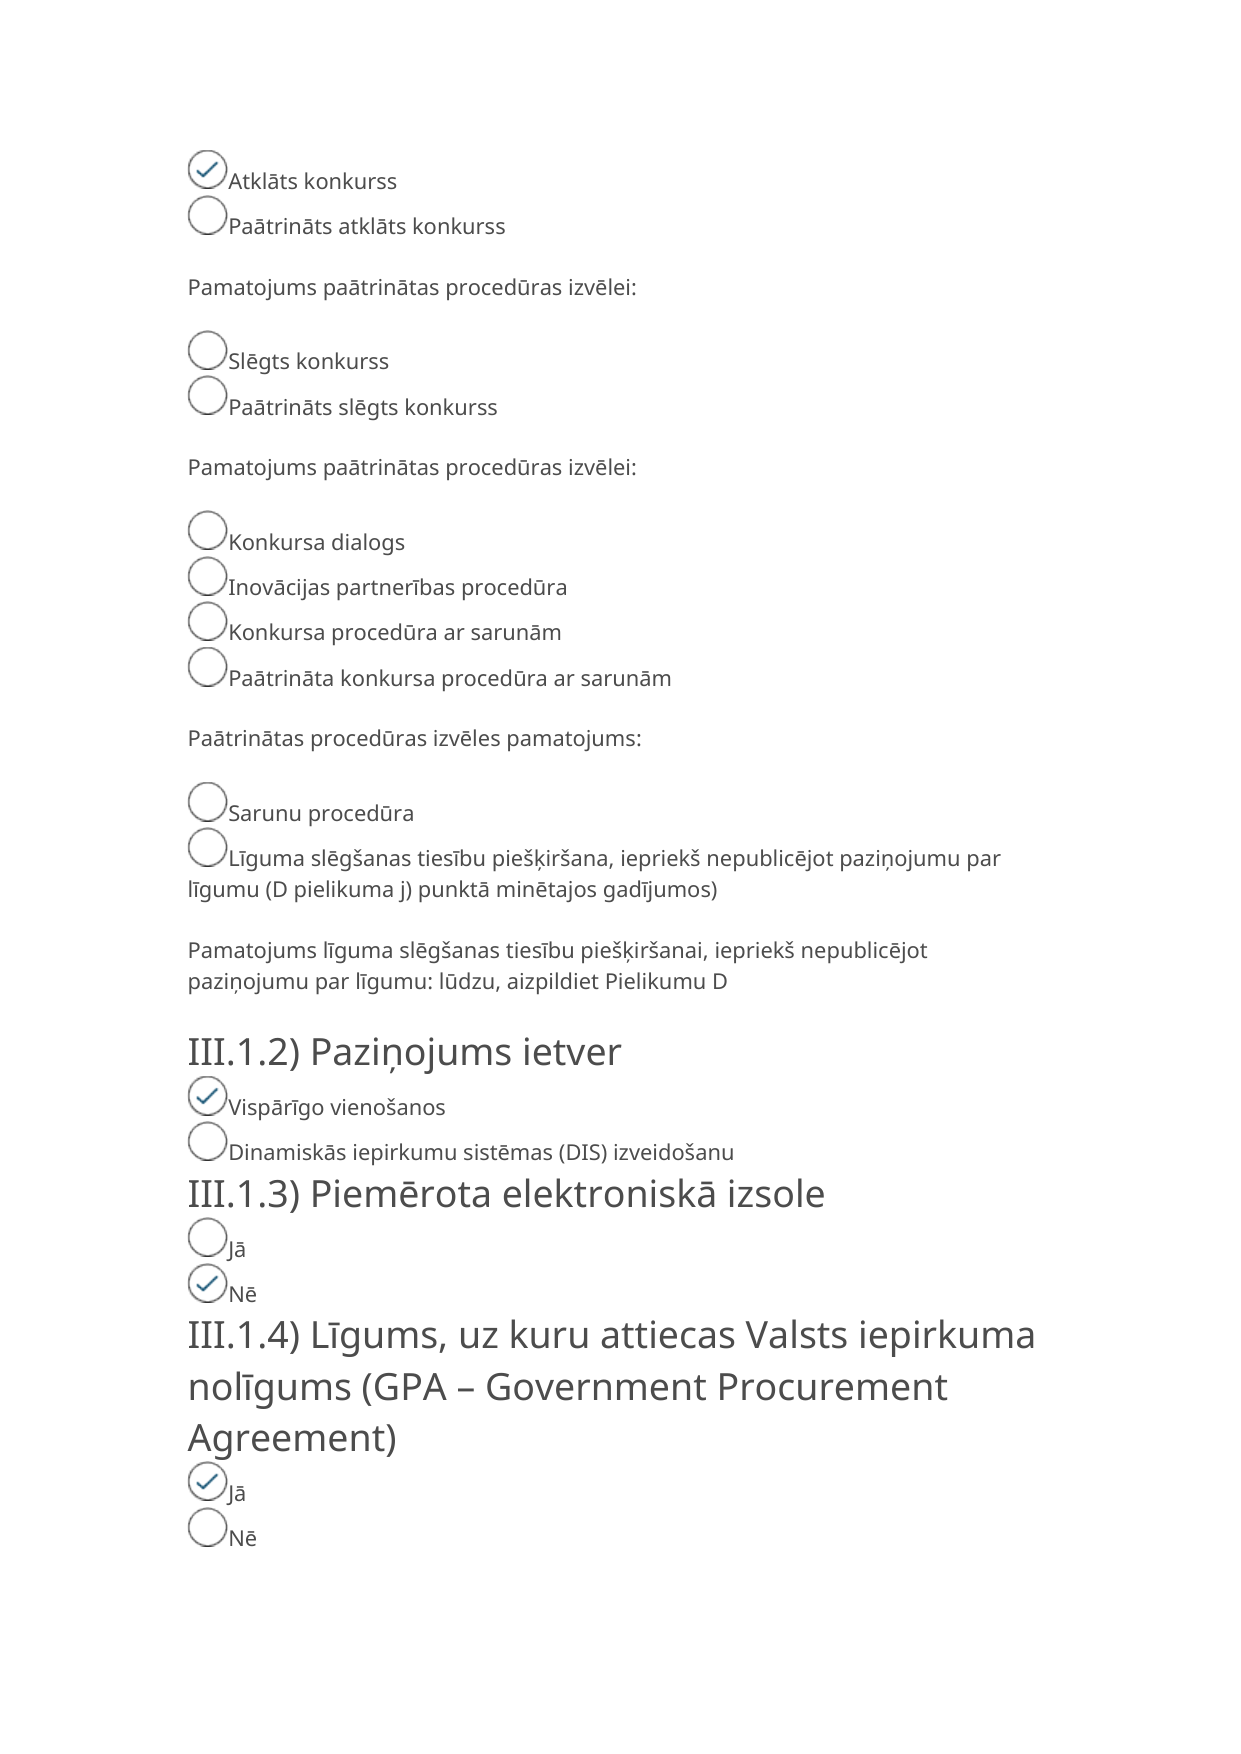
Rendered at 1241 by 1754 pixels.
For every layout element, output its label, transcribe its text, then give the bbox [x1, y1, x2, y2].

picture [187, 375, 229, 415]
text Jā [187, 1462, 1053, 1507]
picture [187, 510, 229, 550]
picture [187, 1263, 229, 1303]
picture [187, 782, 229, 822]
text Atklāts konkurss [187, 150, 1053, 195]
text Līguma slēgšanas tiesību piešķiršana, iepriekš nepublicējot paziņojumu par līgumu (D pielikuma j) punktā minētajos gadījumos) [187, 827, 1053, 904]
text Konkursa procedūra ar sarunām [187, 602, 1053, 647]
text Slēgts konkurss [187, 330, 1053, 376]
picture [187, 601, 229, 641]
text Vispārīgo vienošanos [187, 1076, 1053, 1121]
picture [187, 827, 229, 867]
text Paātrināts slēgts konkurss [187, 376, 1053, 421]
text Paātrinātas procedūras izvēles pamatojums: [187, 722, 1053, 753]
text III.1.2) Paziņojums ietver [187, 1025, 1053, 1076]
text Inovācijas partnerības procedūra [187, 556, 1053, 602]
text III.1.3) Piemērota elektroniskā izsole [187, 1167, 1053, 1218]
picture [187, 1461, 229, 1501]
picture [187, 330, 229, 370]
picture [187, 1076, 229, 1116]
text Jā [187, 1218, 1053, 1263]
text Nē [187, 1263, 1053, 1309]
text Pamatojums paātrinātas procedūras izvēlei: [187, 270, 1053, 301]
text Dinamiskās iepirkumu sistēmas (DIS) izveidošanu [187, 1121, 1053, 1167]
text III.1.4) Līgums, uz kuru attiecas Valsts iepirkuma nolīgums (GPA – Government Procurement Agreement) [187, 1309, 1053, 1462]
picture [187, 647, 229, 687]
text Pamatojums līguma slēgšanas tiesību piešķiršanai, iepriekš nepublicējot paziņojumu par līgumu: lūdzu, aizpildiet Pielikumu D [187, 933, 1053, 996]
picture [187, 1121, 229, 1161]
picture [187, 1217, 229, 1257]
picture [187, 150, 229, 189]
text Nē [187, 1507, 1053, 1553]
text Paātrināta konkursa procedūra ar sarunām [187, 647, 1053, 692]
text Sarunu procedūra [187, 782, 1053, 827]
picture [187, 556, 229, 596]
text Paātrināts atklāts konkurss [187, 195, 1053, 241]
picture [187, 1507, 229, 1547]
text Pamatojums paātrinātas procedūras izvēlei: [187, 450, 1053, 482]
picture [187, 195, 229, 235]
text Konkursa dialogs [187, 511, 1053, 556]
